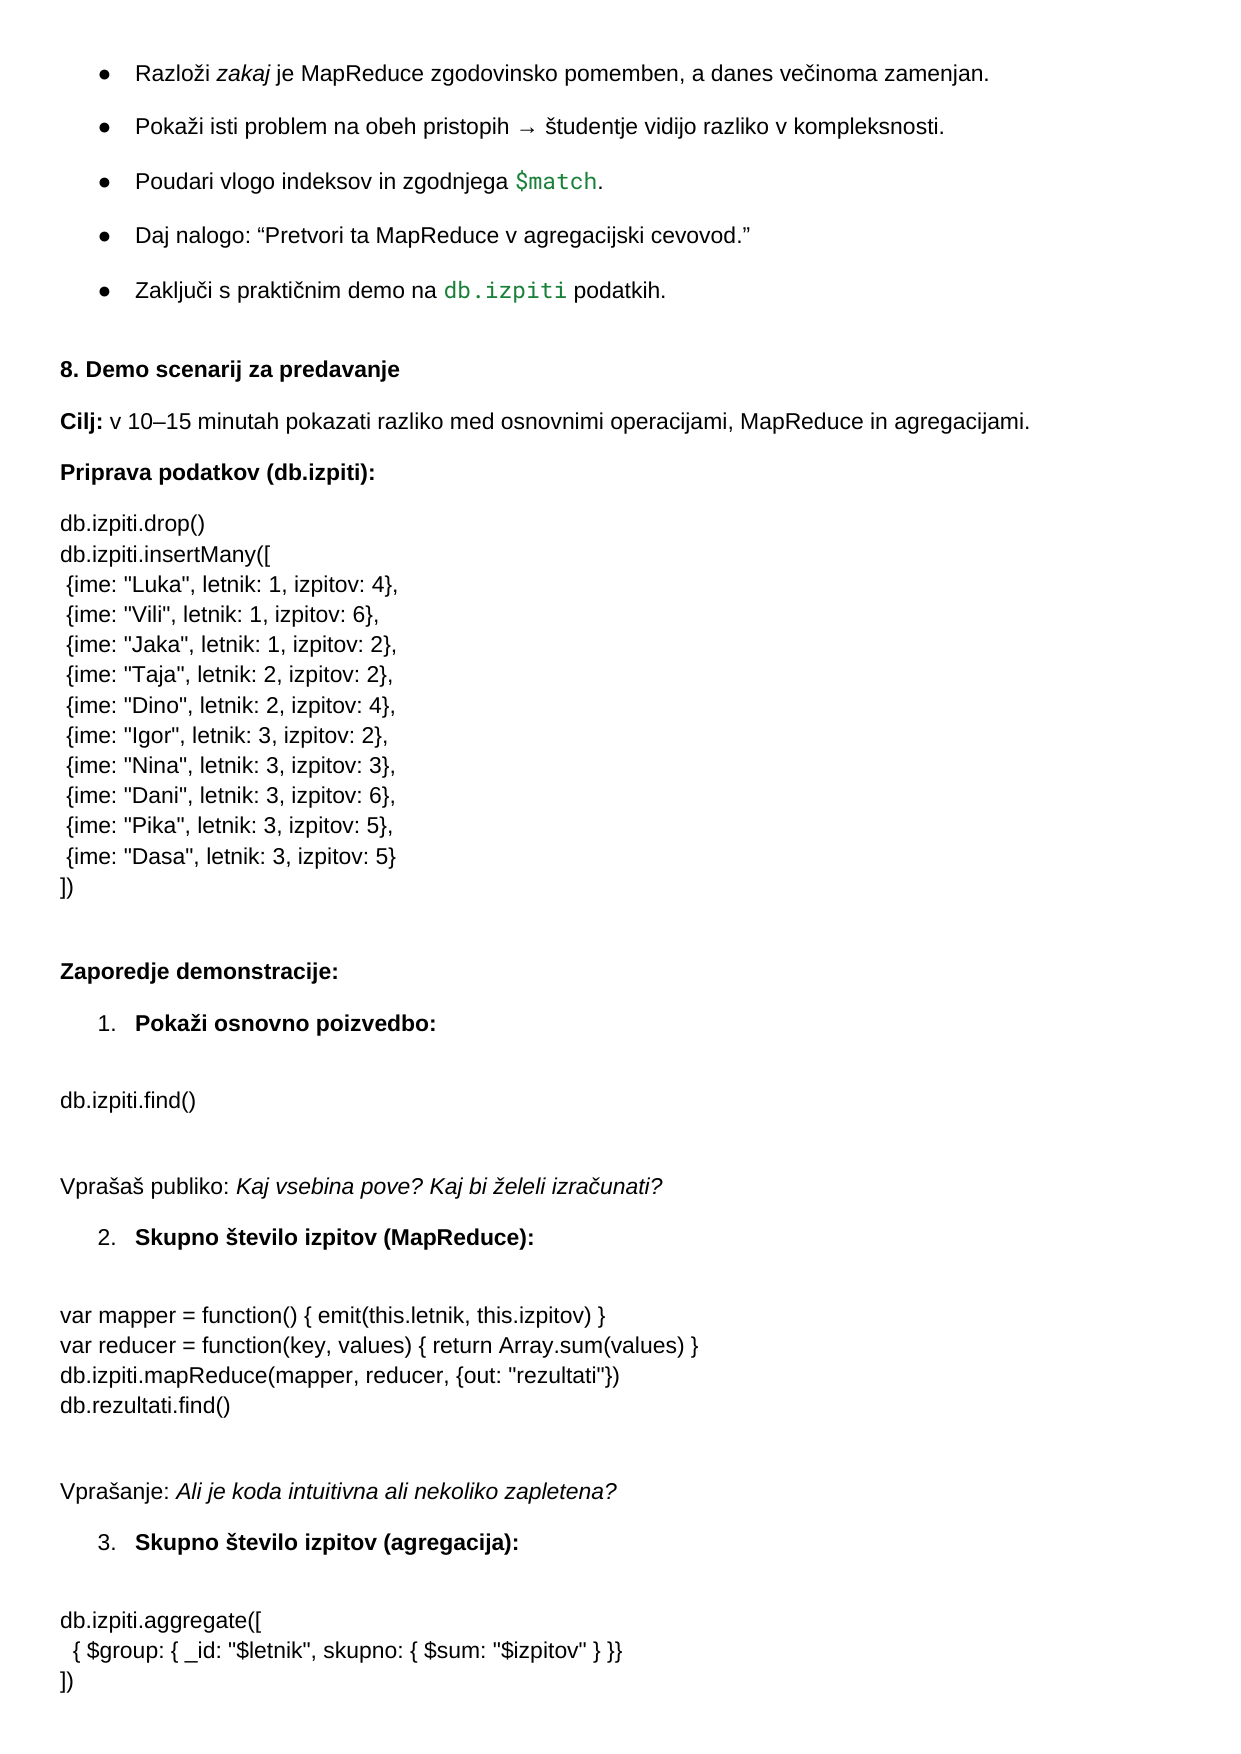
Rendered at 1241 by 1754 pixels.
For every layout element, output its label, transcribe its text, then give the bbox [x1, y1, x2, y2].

text {ime: "Dasa", letnik: 3, izpitov: 5} [60, 843, 1180, 869]
text Vprašaš publiko: Kaj vsebina pove? Kaj bi želeli izračunati? [60, 1173, 1180, 1199]
subtitle 8. Demo scenarij za predavanje [60, 356, 1180, 383]
text {ime: "Igor", letnik: 3, izpitov: 2}, [60, 722, 1180, 748]
list Razloži zakaj je MapReduce zgodovinsko pomemben, a danes večinoma zamenjan. [97, 60, 1180, 113]
text {ime: "Dani", letnik: 3, izpitov: 6}, [60, 782, 1180, 808]
text ]) [60, 873, 1180, 899]
text {ime: "Luka", letnik: 1, izpitov: 4}, [60, 571, 1180, 597]
list Pokaži osnovno poizvedbo: [97, 1009, 1180, 1062]
list Skupno število izpitov (agregacija): [97, 1529, 1180, 1582]
text var mapper = function() { emit(this.letnik, this.izpitov) } [60, 1302, 1180, 1328]
text {ime: "Nina", letnik: 3, izpitov: 3}, [60, 752, 1180, 778]
text Zaporedje demonstracije: [60, 958, 1180, 984]
text {ime: "Taja", letnik: 2, izpitov: 2}, [60, 661, 1180, 688]
text {ime: "Pika", letnik: 3, izpitov: 5}, [60, 812, 1180, 839]
text db.izpiti.drop() [60, 510, 1180, 537]
list Daj nalogo: “Pretvori ta MapReduce v agregacijski cevovod.” [97, 222, 1180, 275]
text Cilj: v 10–15 minutah pokazati razliko med osnovnimi operacijami, MapReduce in agregacijami. [60, 408, 1180, 434]
text db.izpiti.insertMany([ [60, 541, 1180, 567]
text db.izpiti.find() [60, 1087, 1180, 1114]
text {ime: "Jaka", letnik: 1, izpitov: 2}, [60, 631, 1180, 657]
text {ime: "Dino", letnik: 2, izpitov: 4}, [60, 692, 1180, 718]
list Zaključi s praktičnim demo na db.izpiti podatkih. [97, 275, 1180, 331]
text Priprava podatkov (db.izpiti): [60, 459, 1180, 485]
list Pokaži isti problem na obeh pristopih → študentje vidijo razliko v kompleksnosti. [97, 113, 1180, 165]
text db.izpiti.mapReduce(mapper, reducer, {out: "rezultati"}) [60, 1362, 1180, 1388]
text db.izpiti.aggregate([ [60, 1607, 1180, 1633]
text db.rezultati.find() [60, 1392, 1180, 1419]
text ]) [60, 1667, 1180, 1694]
text var reducer = function(key, values) { return Array.sum(values) } [60, 1332, 1180, 1358]
list Skupno število izpitov (MapReduce): [97, 1224, 1180, 1277]
text { $group: { _id: "$letnik", skupno: { $sum: "$izpitov" } }} [60, 1637, 1180, 1663]
text {ime: "Vili", letnik: 1, izpitov: 6}, [60, 601, 1180, 627]
list Poudari vlogo indeksov in zgodnjega $match. [97, 165, 1180, 222]
text Vprašanje: Ali je koda intuitivna ali nekoliko zapletena? [60, 1478, 1180, 1504]
